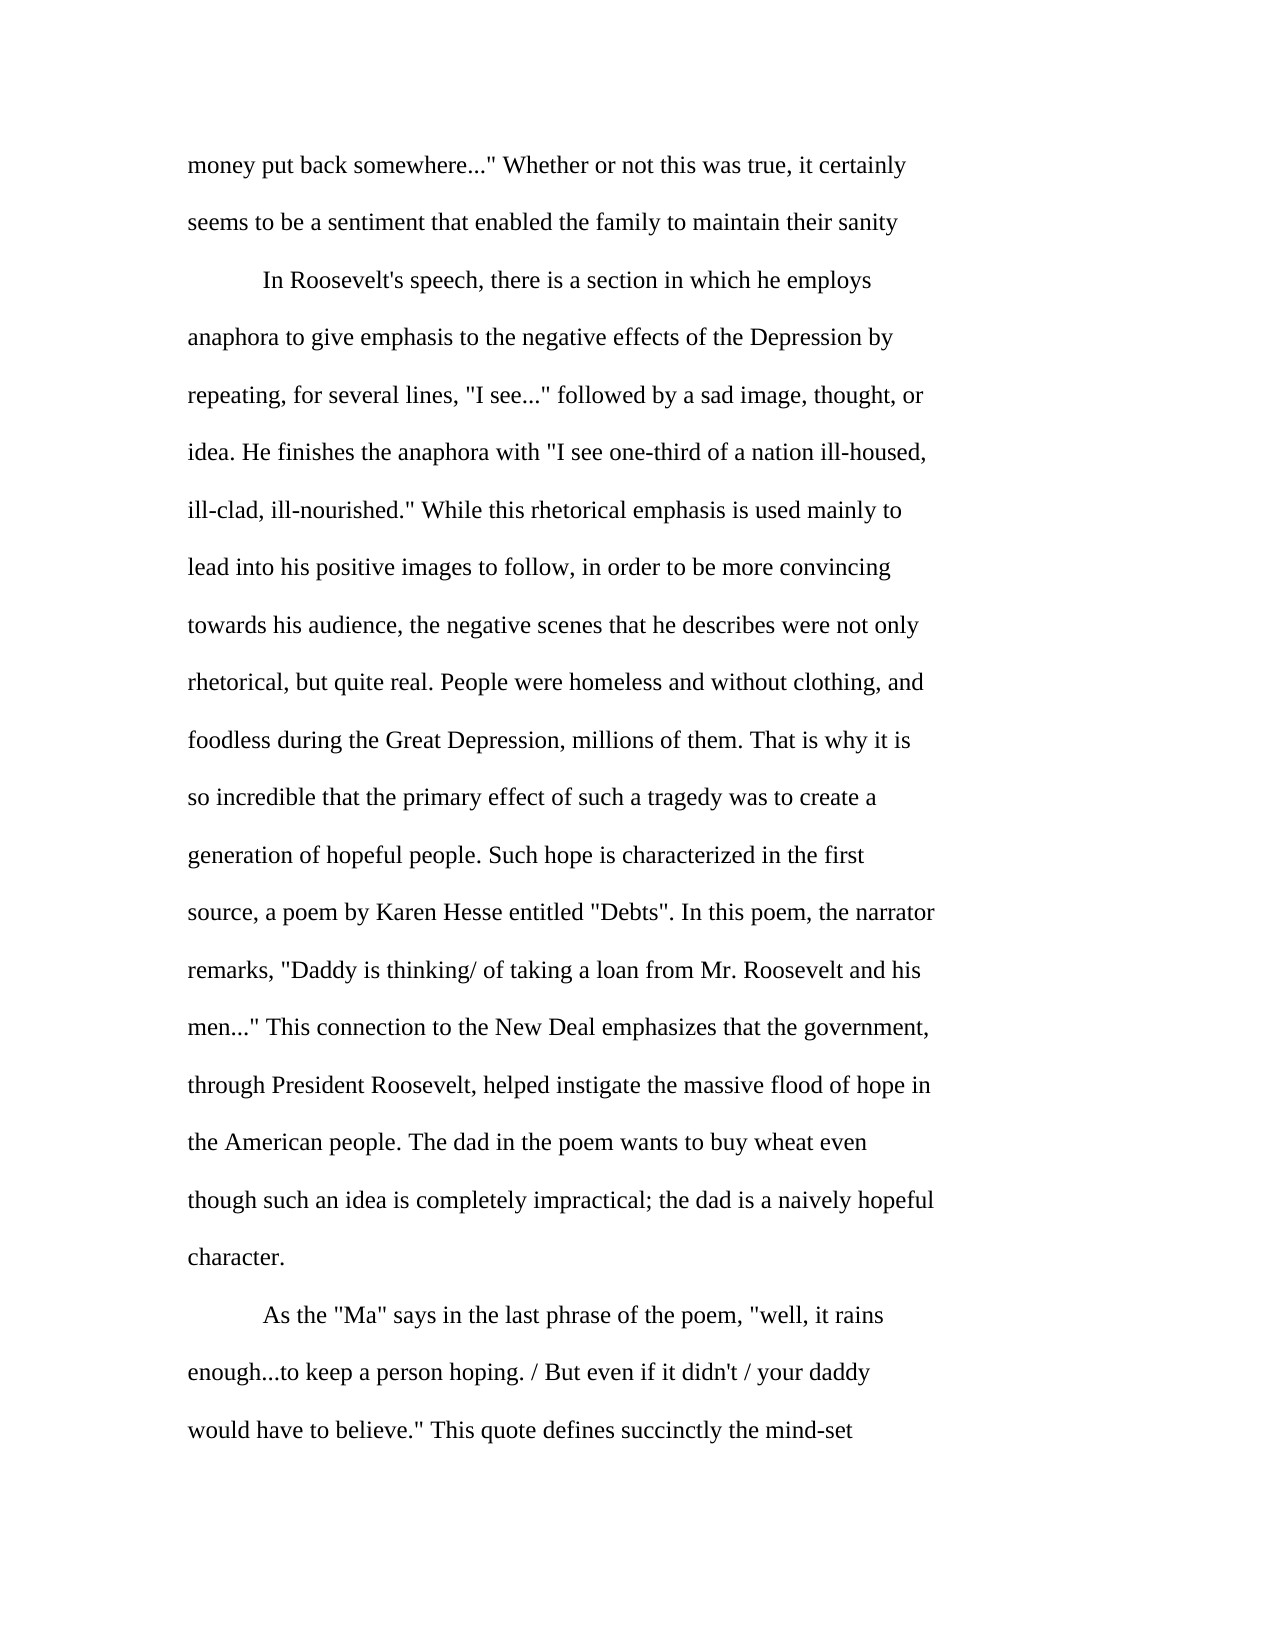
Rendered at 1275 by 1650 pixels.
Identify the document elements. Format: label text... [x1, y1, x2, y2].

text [187, 150, 937, 236]
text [187, 1300, 937, 1444]
text In Roosevelt's speech, there is a section in which he employs anaphora to give emphasis to the negative effects of the Depression by repeating, for several lines, "I see..." followed by a sad image, thought, or idea. He finishes the anaphora with "I see one-third of a nation ill-housed, ill-clad, ill-nourished." While this rhetorical emphasis is used mainly to lead into his positive images to follow, in order to be more convincing towards his audience, the negative scenes that he describes were not only rhetorical, but quite real. People were homeless and without clothing, and foodless during the Great Depression, millions of them. That is why it is so incredible that the primary effect of such a tragedy was to create a generation of hopeful people. Such hope is characterized in the first source, a poem by Karen Hesse entitled "Debts". In this poem, the narrator remarks, "Daddy is thinking/ of taking a loan from Mr. Roosevelt and his men..." This connection to the New Deal emphasizes that the government, through President Roosevelt, helped instigate the massive flood of hope in the American people. The dad in the poem wants to buy wheat even though such an idea is completely impractical; the dad is a naively hopeful character. [187, 265, 937, 1271]
